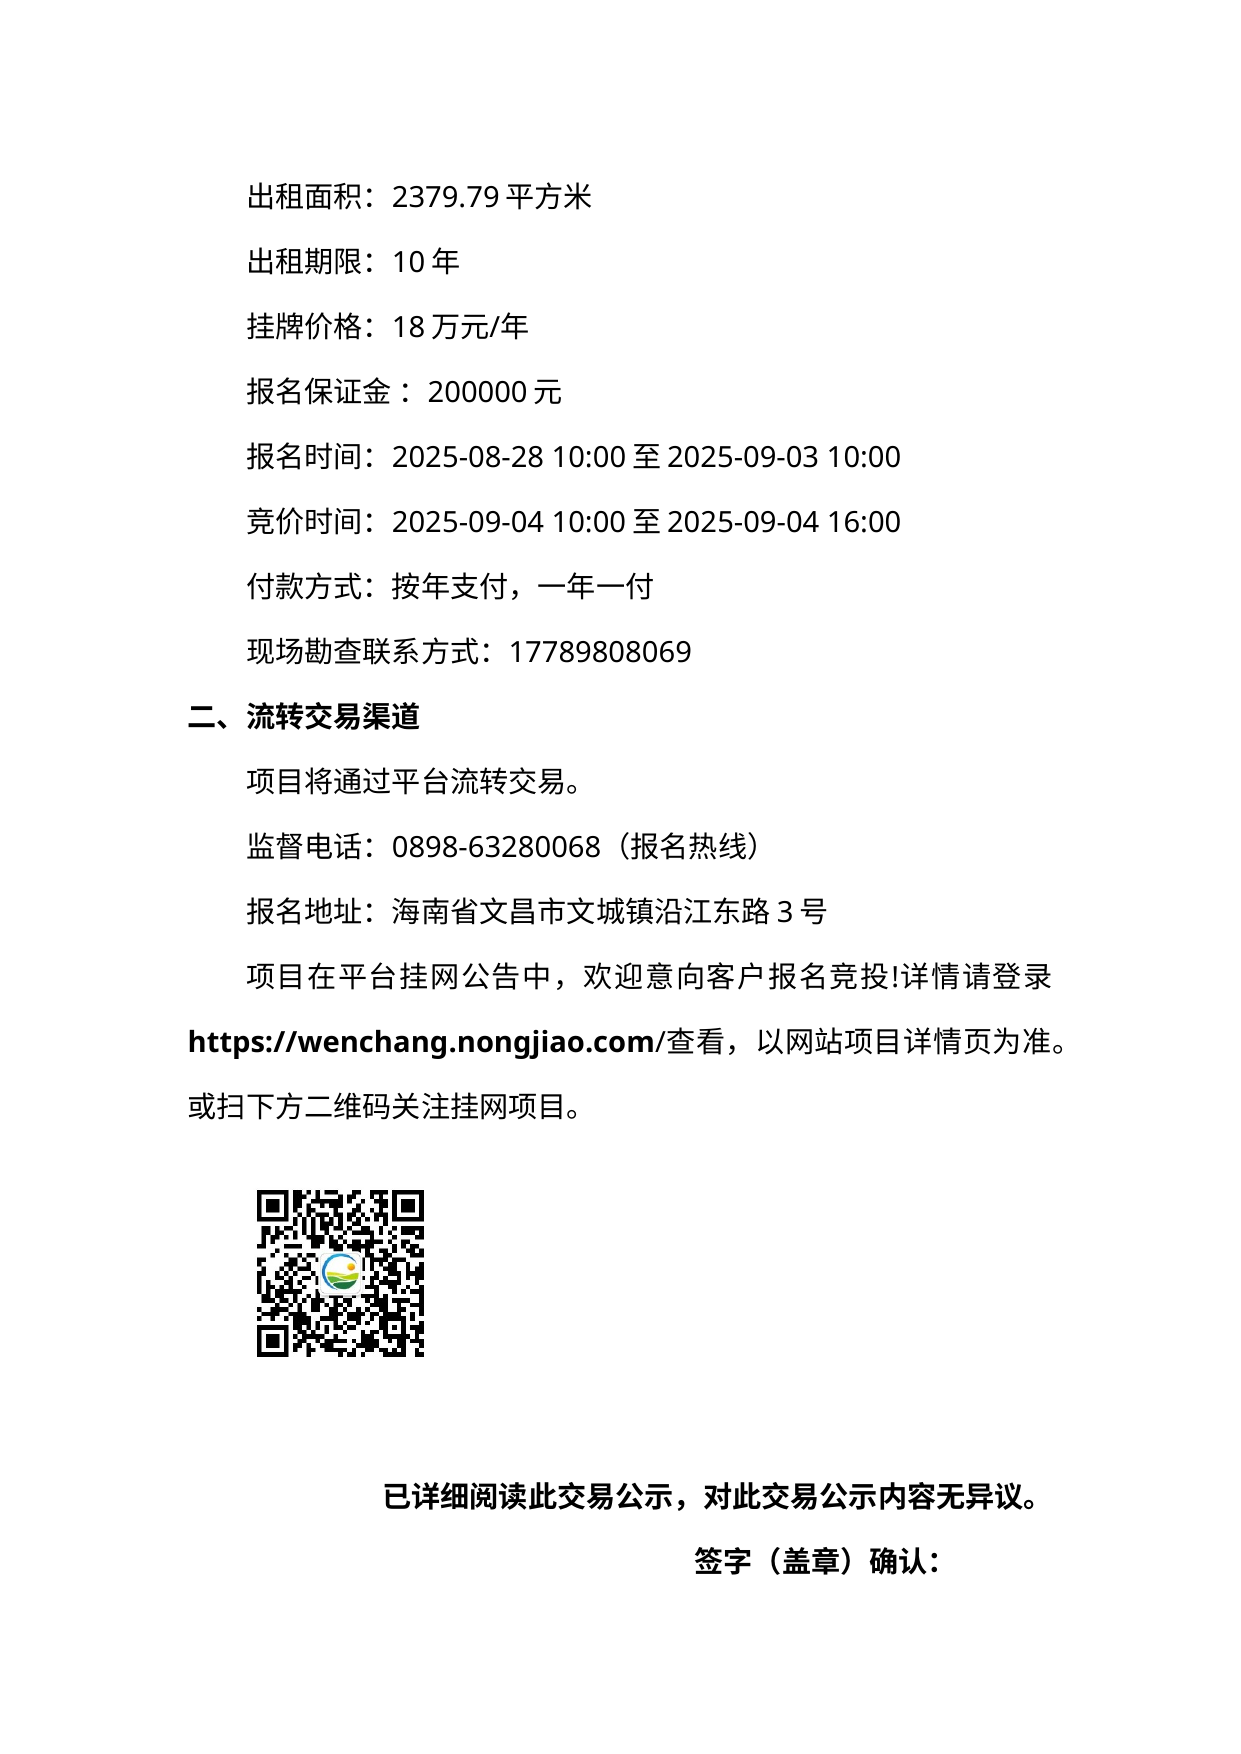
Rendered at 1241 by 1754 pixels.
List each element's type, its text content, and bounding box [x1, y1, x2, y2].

text 报名保证金 ：200000元 [187, 357, 1053, 422]
text 二、流转交易渠道 [187, 682, 1053, 747]
text 出租面积：2379.79平方米 [187, 162, 1053, 227]
text 已详细阅读此交易公示，对此交易公示内容无异议。 [187, 1462, 1053, 1527]
text 现场勘查联系方式：17789808069 [187, 617, 1053, 682]
text 项目在平台挂网公告中，欢迎意向客户报名竞投!详情请登录 https://wenchang.nongjiao.com/查看，以网站项目详情页为准。或扫下方二维码关注挂网项目。 [187, 942, 1053, 1137]
text 报名时间：2025-08-28 10:00至2025-09-03 10:00 [187, 422, 1053, 487]
text 出租期限：10年 [187, 227, 1053, 292]
text 挂牌价格：18万元/年 [187, 292, 1053, 357]
text 报名地址：海南省文昌市文城镇沿江东路3号 [187, 877, 1053, 942]
text 项目将通过平台流转交易。 [187, 747, 1053, 812]
picture [243, 1176, 437, 1370]
text 付款方式：按年支付，一年一付 [187, 552, 1053, 617]
text 签字（盖章）确认： [187, 1527, 1053, 1592]
text 监督电话：0898-63280068（报名热线） [187, 812, 1053, 877]
text 竞价时间：2025-09-04 10:00至2025-09-04 16:00 [187, 487, 1053, 552]
